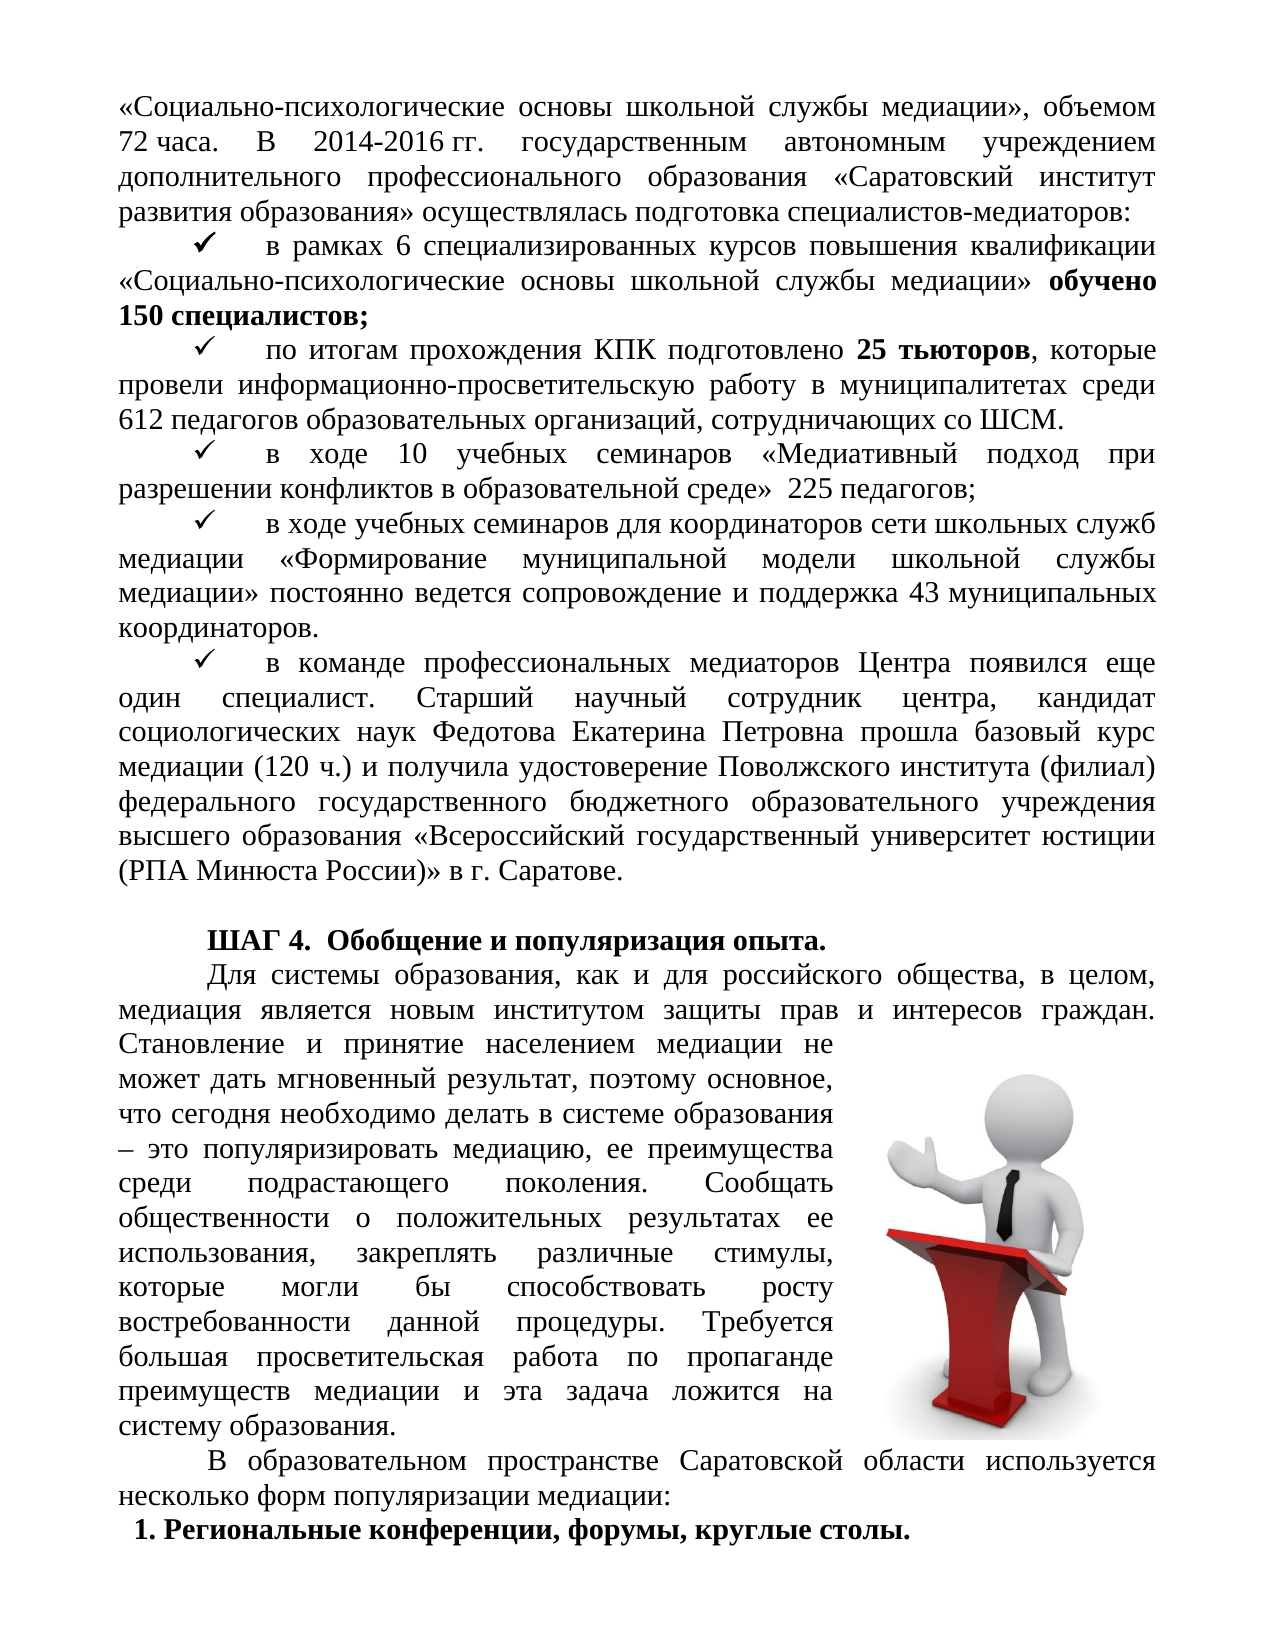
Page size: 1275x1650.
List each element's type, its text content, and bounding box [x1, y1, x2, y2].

picture [853, 1042, 1144, 1440]
text Для системы образования, как и для российского общества, в целом, медиация является новым институтом защиты прав и интересов граждан. Становление и принятие населением медиации не может дать мгновенный результат, поэтому основное, что сегодня необходимо делать в системе образования – это популяризировать медиацию, ее преимущества среди подрастающего поколения. Сообщать общественности о положительных результатах ее использования, закреплять различные стимулы, которые могли бы способствовать росту востребованности данной процедуры. Требуется большая просветительская работа по пропаганде преимуществ медиации и эта задача ложится на систему образования. [118, 956, 1157, 1442]
list в ходе 10 учебных семинаров «Медиативный подход при разрешении конфликтов в образовательной среде» 225 педагогов; [118, 436, 1157, 505]
text 1. Региональные конференции, форумы, круглые столы. [133, 1511, 1157, 1546]
text ШАГ 4. Обобщение и популяризация опыта. [118, 922, 1157, 956]
list в ходе учебных семинаров для координаторов сети школьных служб медиации «Формирование муниципальной модели школьной службы медиации» постоянно ведется сопровождение и поддержка 43 муниципальных координаторов. [118, 505, 1157, 644]
list в команде профессиональных медиаторов Центра появился еще один специалист. Старший научный сотрудник центра, кандидат социологических наук Федотова Екатерина Петровна прошла базовый курс медиации (120 ч.) и получила удостоверение Поволжского института (филиал) федерального государственного бюджетного образовательного учреждения высшего образования «Всероссийский государственный университет юстиции (РПА Минюста России)» в г. Саратове. [118, 644, 1157, 887]
list в рамках 6 специализированных курсов повышения квалификации «Социально-психологические основы школьной службы медиации» обучено 150 специалистов; [118, 227, 1157, 332]
list по итогам прохождения КПК подготовлено 25 тьюторов, которые провели информационно-просветительскую работу в муниципалитетах среди 612 педагогов образовательных организаций, сотрудничающих со ШСМ. [118, 332, 1157, 436]
text В образовательном пространстве Саратовской области используется несколько форм популяризации медиации: [118, 1442, 1157, 1511]
